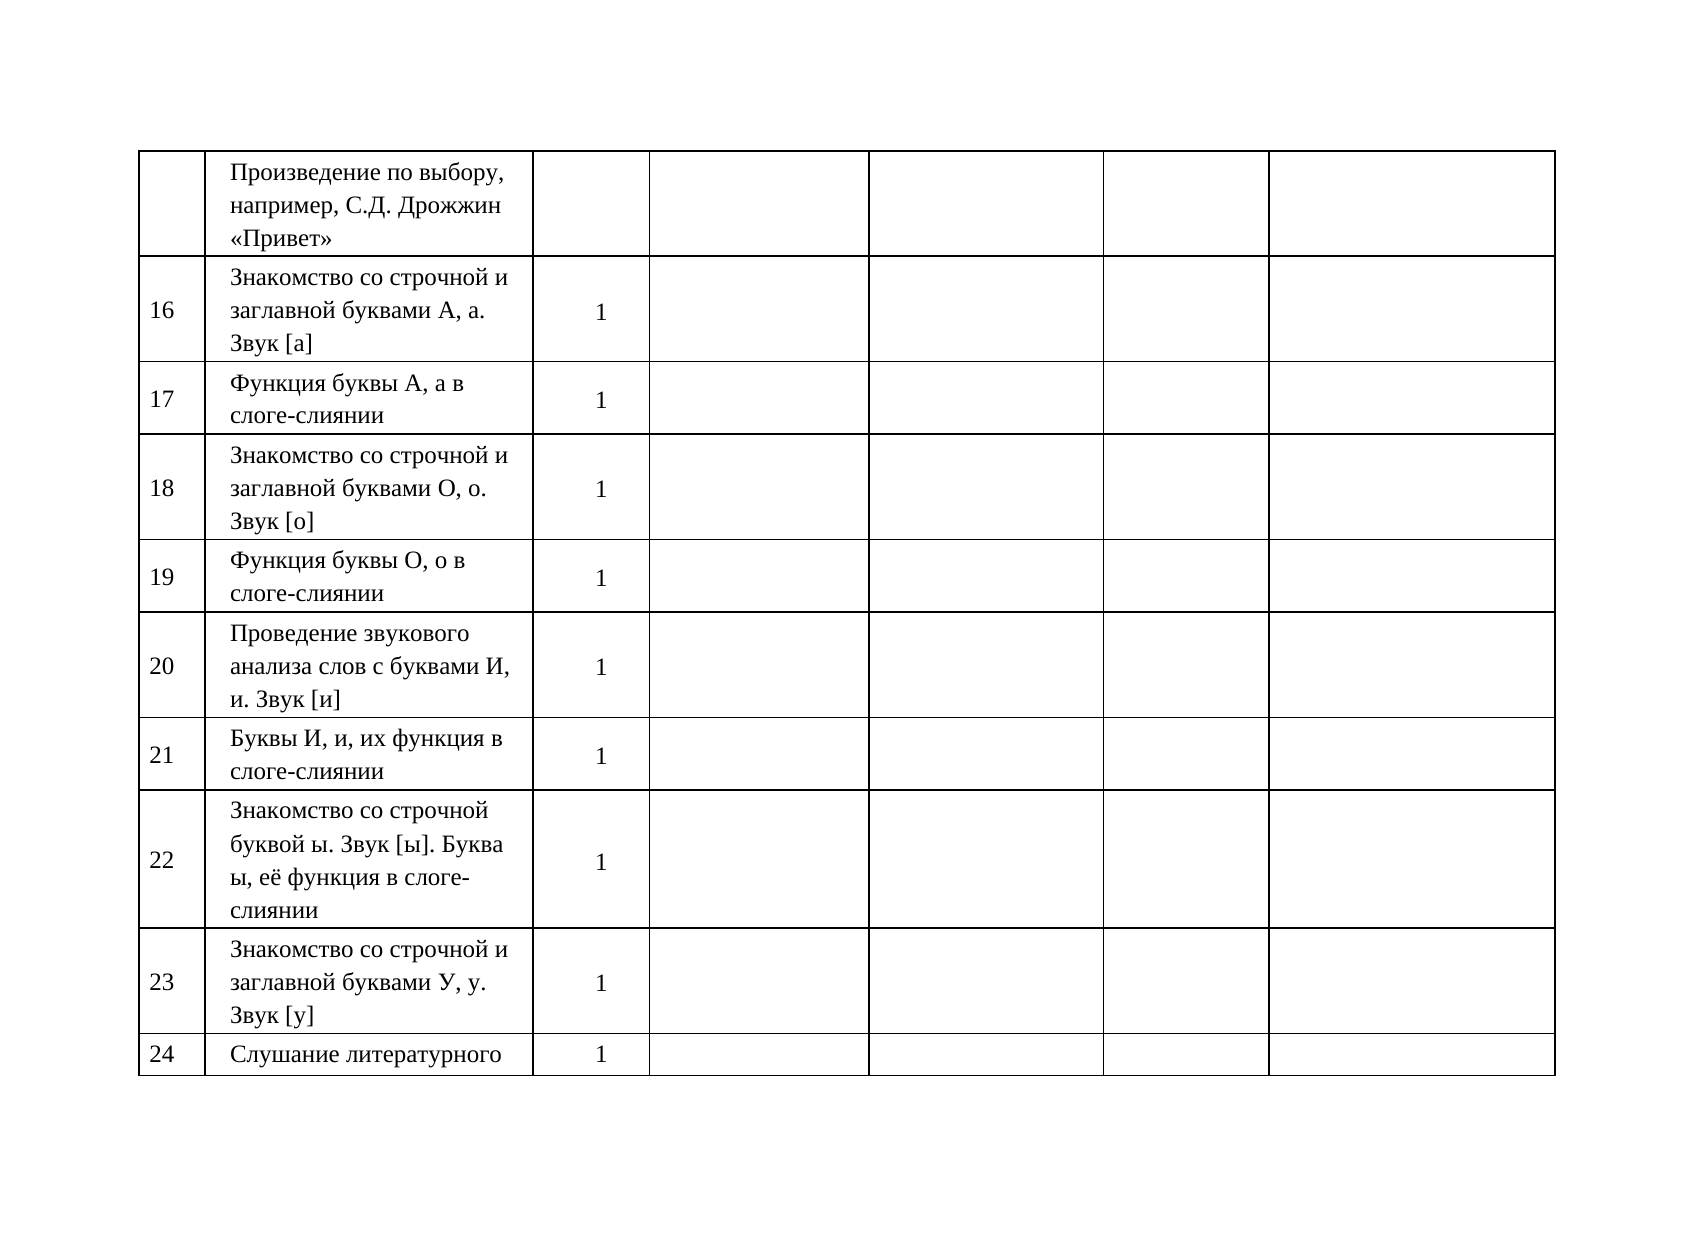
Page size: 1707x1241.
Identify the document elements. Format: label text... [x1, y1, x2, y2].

table_cell [1104, 791, 1268, 927]
table_cell [650, 718, 868, 789]
table_cell 24 [140, 1034, 204, 1074]
table_cell [870, 152, 1103, 255]
table_cell Знакомство со строчной буквой ы. Звук [ы]. Буква ы, её функция в слоге-слиянии [206, 791, 532, 927]
table_cell Функция буквы О, о в слоге-слиянии [206, 540, 532, 611]
table_cell [870, 435, 1103, 539]
table_cell 1 [534, 1034, 649, 1074]
table_cell 1 [534, 613, 649, 716]
table_cell [870, 1034, 1103, 1074]
table_cell [650, 1034, 868, 1074]
table_cell [1104, 435, 1268, 539]
table_cell 22 [140, 791, 204, 927]
table_cell 21 [140, 718, 204, 789]
table_cell [1270, 257, 1554, 361]
table_cell 19 [140, 540, 204, 611]
table_cell 1 [534, 362, 649, 433]
table_cell [1104, 152, 1268, 255]
table_cell [650, 152, 868, 255]
table_cell [1270, 613, 1554, 716]
table_cell 16 [140, 257, 204, 361]
table_cell [870, 257, 1103, 361]
table_cell Буквы И, и, их функция в слоге-слиянии [206, 718, 532, 789]
table_cell 1 [534, 152, 649, 255]
table_cell [1270, 540, 1554, 611]
table_cell [1104, 1034, 1268, 1074]
table_cell [870, 718, 1103, 789]
table_cell 17 [140, 362, 204, 433]
table_cell [870, 362, 1103, 433]
table_cell [1270, 152, 1554, 255]
table_cell [650, 435, 868, 539]
table_cell [870, 929, 1103, 1033]
table_cell Знакомство со строчной и заглавной буквами А, а. Звук [а] [206, 257, 532, 361]
table_cell [1104, 362, 1268, 433]
table_cell 20 [140, 613, 204, 716]
table_cell [1270, 435, 1554, 539]
table_cell [1270, 791, 1554, 927]
table_cell [1104, 257, 1268, 361]
table_cell [870, 613, 1103, 716]
table_cell 23 [140, 929, 204, 1033]
table_cell [1104, 540, 1268, 611]
table_cell 1 [534, 718, 649, 789]
table_cell 1 [534, 257, 649, 361]
table_cell [650, 929, 868, 1033]
table_cell [650, 362, 868, 433]
table_cell Проведение звукового анализа слов с буквами И, и. Звук [и] [206, 613, 532, 716]
table_cell 1 [534, 929, 649, 1033]
table_cell [1270, 1034, 1554, 1074]
table_cell [650, 613, 868, 716]
table_cell [1270, 362, 1554, 433]
table_cell [650, 540, 868, 611]
table_cell 1 [534, 791, 649, 927]
table_cell [870, 540, 1103, 611]
table_cell 1 [534, 435, 649, 539]
table_cell 18 [140, 435, 204, 539]
table_cell Знакомство со строчной и заглавной буквами У, у. Звук [у] [206, 929, 532, 1033]
table_cell [1104, 718, 1268, 789]
table_cell [1104, 613, 1268, 716]
table_cell [1270, 718, 1554, 789]
table_cell [650, 791, 868, 927]
table_cell [650, 257, 868, 361]
table_cell 15 [140, 152, 204, 255]
table_cell Знакомство со строчной и заглавной буквами О, о. Звук [о] [206, 435, 532, 539]
table_cell Функция буквы А, а в слоге-слиянии [206, 362, 532, 433]
table_cell 1 [534, 540, 649, 611]
table_cell [1270, 929, 1554, 1033]
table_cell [206, 152, 532, 255]
table_cell [870, 791, 1103, 927]
table_cell [1104, 929, 1268, 1033]
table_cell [206, 1034, 532, 1074]
